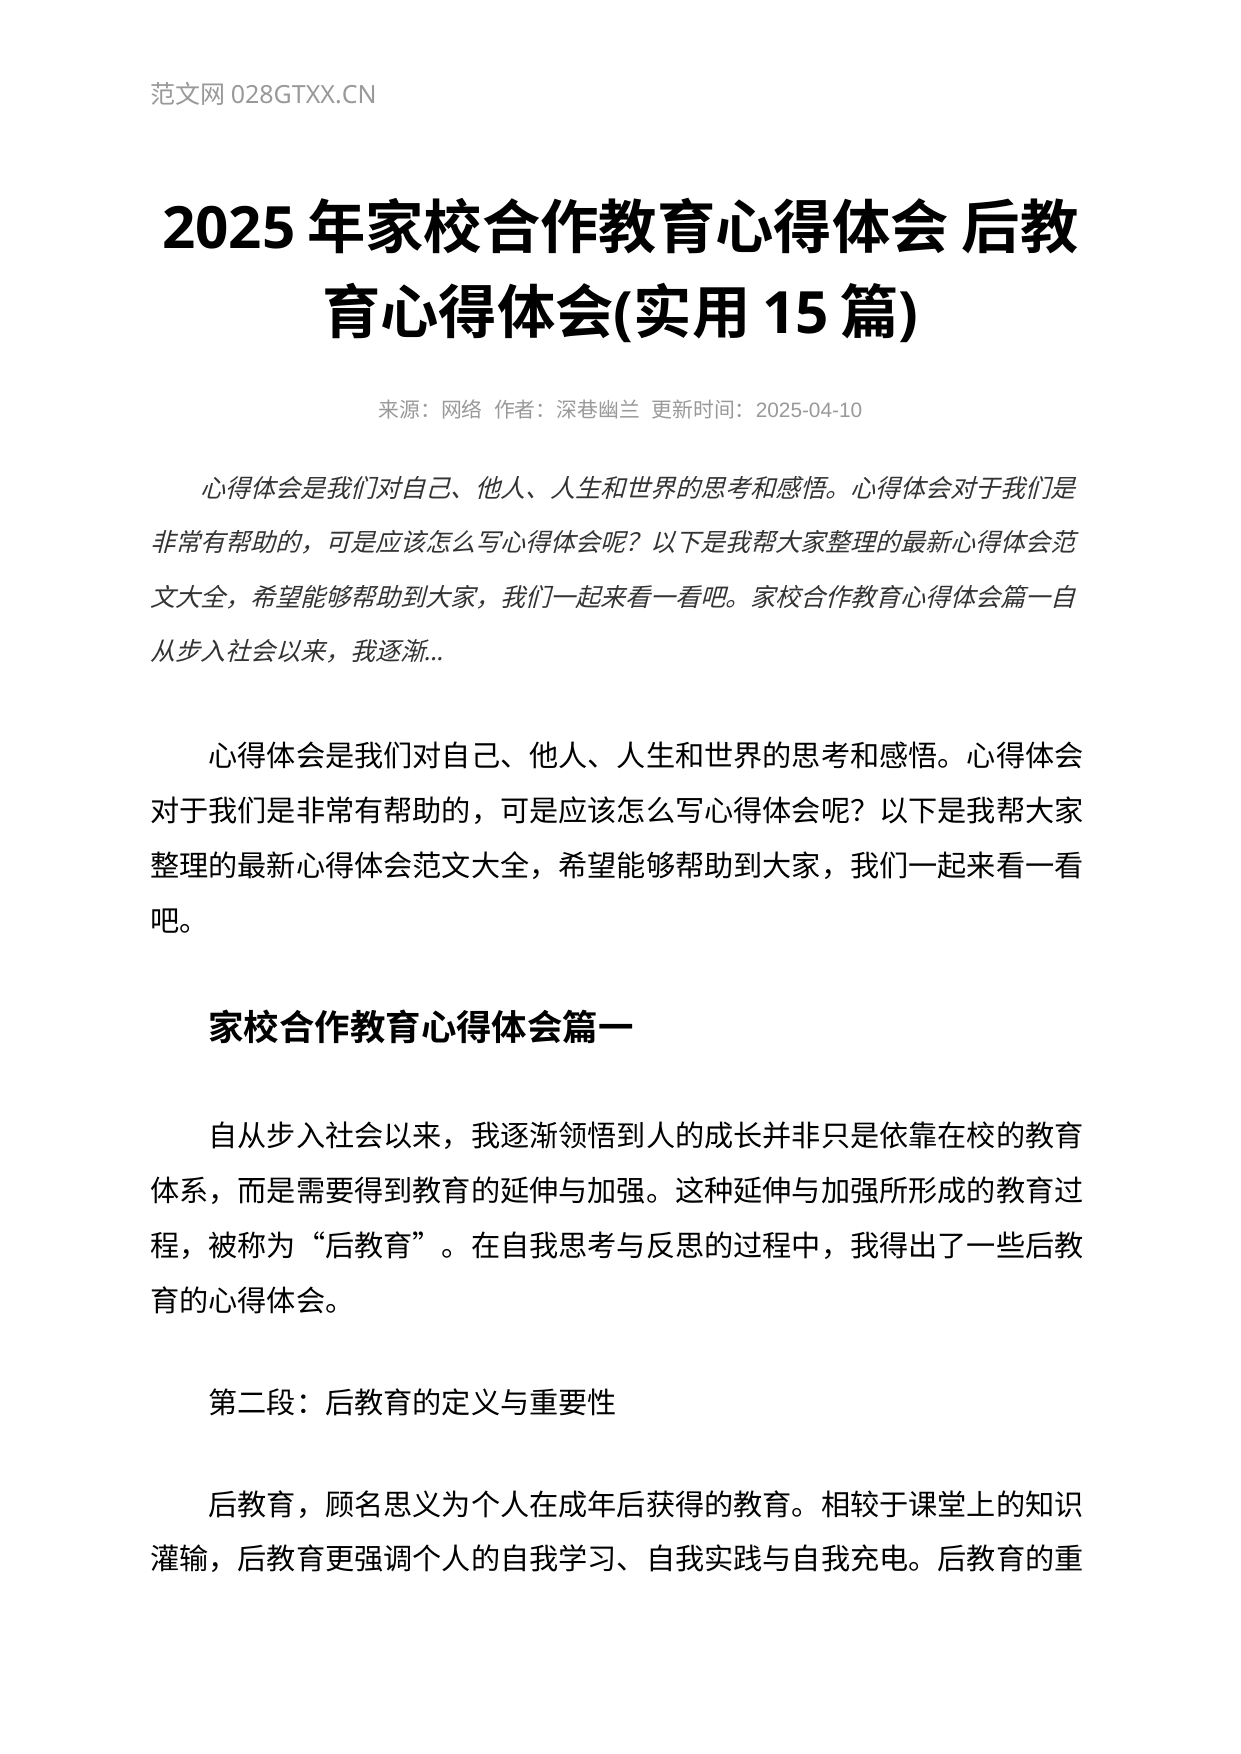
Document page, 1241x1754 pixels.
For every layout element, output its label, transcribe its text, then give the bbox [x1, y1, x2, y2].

text 第二段：后教育的定义与重要性 [150, 1379, 1090, 1422]
text 心得体会是我们对自己、他人、人生和世界的思考和感悟。心得体会对于我们是非常有帮助的，可是应该怎么写心得体会呢？以下是我帮大家整理的最新心得体会范文大全，希望能够帮助到大家，我们一起来看一看吧。 [150, 733, 1090, 940]
text 自从步入社会以来，我逐渐领悟到人的成长并非只是依靠在校的教育体系，而是需要得到教育的延伸与加强。这种延伸与加强所形成的教育过程，被称为“后教育”。在自我思考与反思的过程中，我得出了一些后教育的心得体会。 [150, 1113, 1090, 1320]
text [150, 1481, 1090, 1578]
text 心得体会是我们对自己、他人、人生和世界的思考和感悟。心得体会对于我们是非常有帮助的，可是应该怎么写心得体会呢？以下是我帮大家整理的最新心得体会范文大全，希望能够帮助到大家，我们一起来看一看吧。家校合作教育心得体会篇一自从步入社会以来，我逐渐... [150, 468, 1090, 668]
text 家校合作教育心得体会篇一 [150, 999, 1090, 1051]
text 来源：网络 作者：深巷幽兰 更新时间：2025-04-10 [150, 398, 1090, 422]
subtitle 2025年家校合作教育心得体会 后教育心得体会(实用15篇) [150, 181, 1090, 351]
